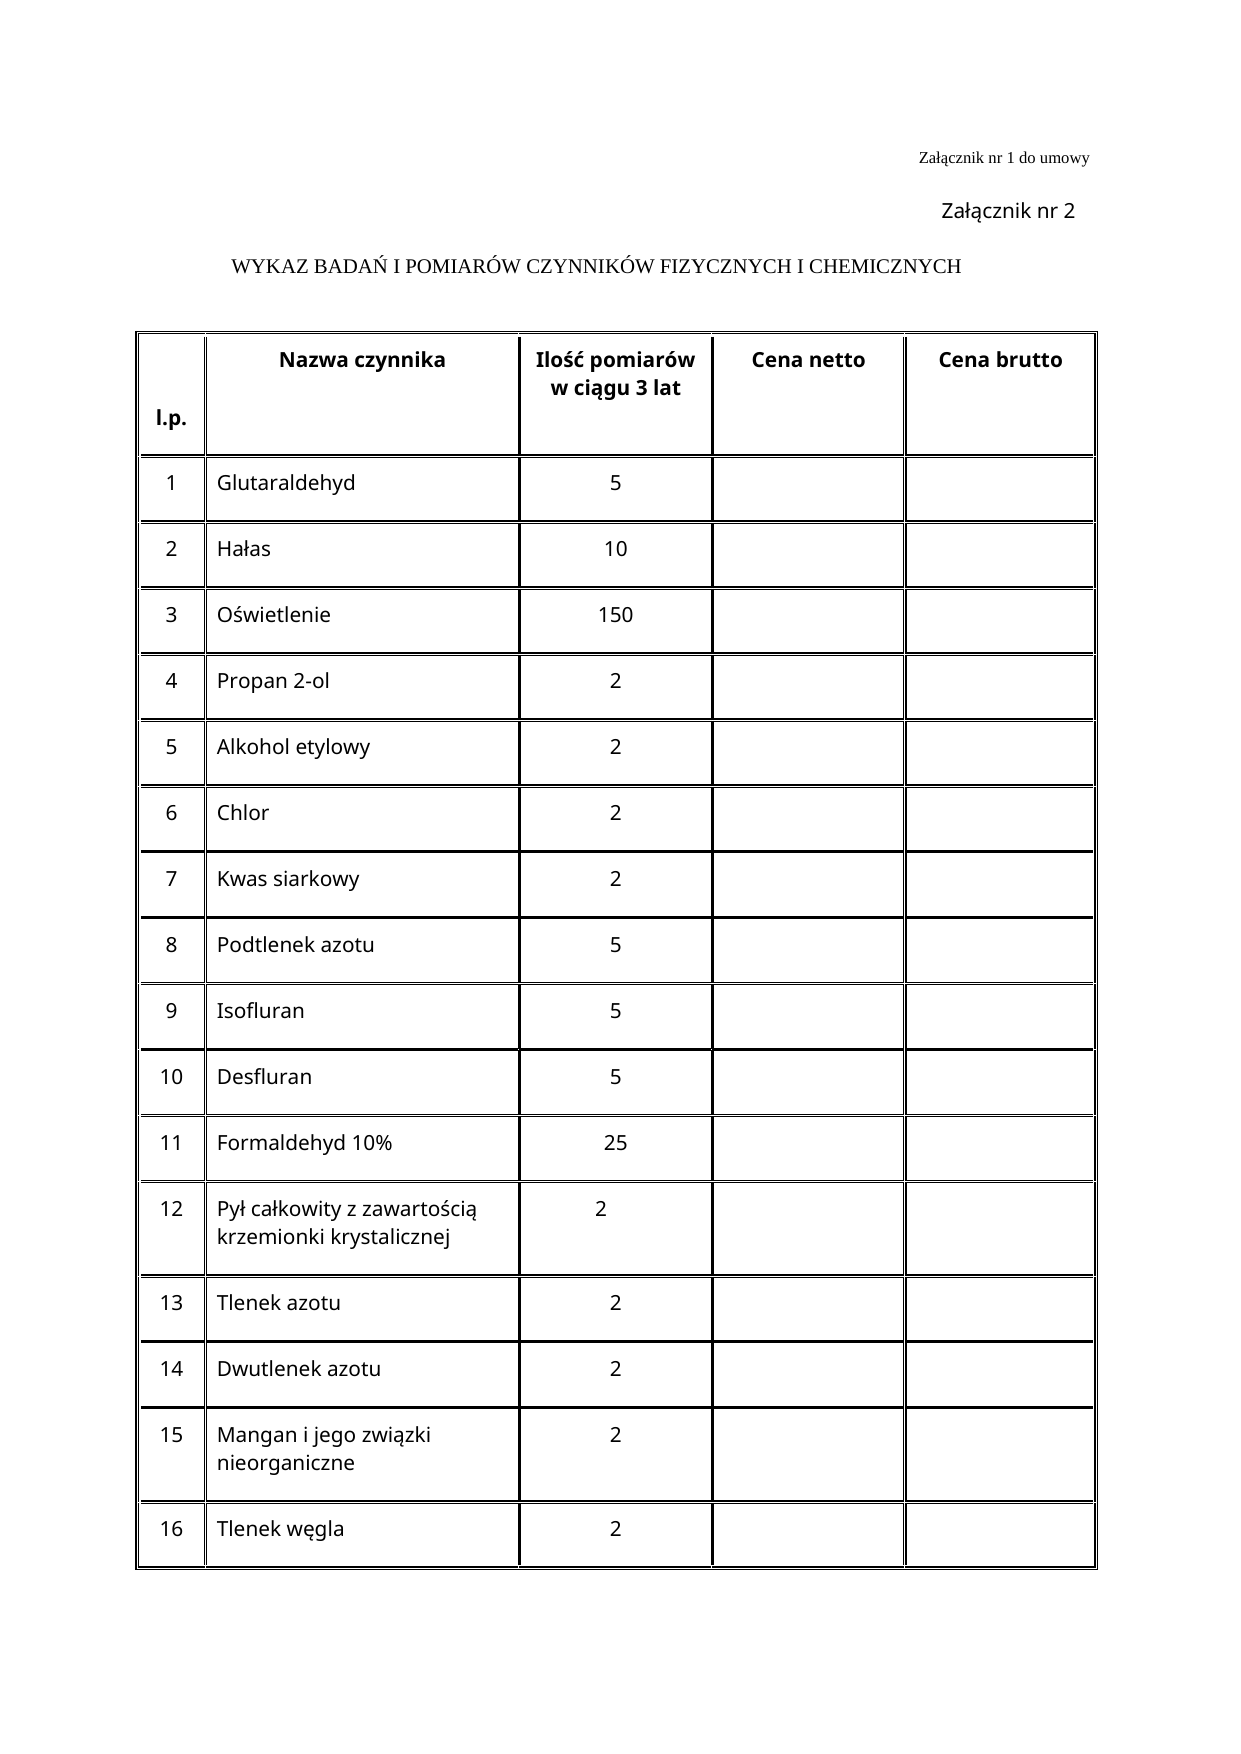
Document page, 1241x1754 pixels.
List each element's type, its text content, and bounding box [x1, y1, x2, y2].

table_cell Desfluran [207, 1051, 518, 1114]
table_cell [712, 1500, 905, 1566]
table_cell [905, 1500, 1095, 1566]
text Załącznik nr 1 do umowy [148, 148, 1093, 167]
table_cell [714, 1051, 903, 1114]
table_cell [907, 1406, 1094, 1500]
table_cell 10 [521, 524, 711, 586]
table_cell 5 [521, 458, 711, 520]
table_cell Pył całkowity z zawartością krzemionki krystalicznej [207, 1183, 518, 1274]
table_cell 25 [521, 1117, 711, 1180]
table_cell [714, 1183, 903, 1274]
table_cell Dwutlenek azotu [207, 1343, 518, 1406]
table_cell 3 [139, 586, 204, 652]
table_cell 2 [521, 722, 711, 784]
table_cell [907, 1048, 1096, 1114]
table_cell Hałas [207, 524, 518, 586]
table_cell [907, 718, 1095, 784]
table_cell [714, 590, 903, 652]
table_cell [714, 919, 903, 982]
table_cell 2 [521, 1343, 711, 1406]
table_cell [714, 722, 903, 784]
text Załącznik nr 2 [148, 196, 1093, 224]
table_cell [905, 1180, 1096, 1274]
table_cell 9 [137, 982, 206, 1048]
table_cell [714, 656, 903, 718]
table_cell 2 [521, 788, 711, 850]
table_cell 12 [137, 1180, 206, 1274]
table_cell [907, 1340, 1094, 1406]
table_cell [905, 1114, 1096, 1180]
table_cell Propan 2-ol [207, 656, 518, 718]
table_header Nazwa czynnika [206, 332, 519, 454]
table_cell Kwas siarkowy [207, 853, 518, 916]
table_cell 6 [139, 784, 204, 850]
table_cell [907, 454, 1095, 520]
table_cell 2 [521, 1409, 711, 1500]
table_cell [714, 1278, 903, 1340]
table_cell Tlenek węgla [206, 1504, 519, 1566]
table_cell 15 [139, 1406, 204, 1500]
table_cell [714, 1117, 903, 1180]
table_cell 150 [521, 590, 711, 652]
table_cell Isofluran [207, 985, 518, 1048]
table_cell [714, 524, 903, 586]
table_cell 10 [137, 1048, 204, 1114]
table_header l.p. [139, 334, 206, 454]
table_cell [907, 850, 1094, 916]
table_cell [714, 458, 903, 520]
table_header Ilość pomiarów w ciągu 3 lat [519, 332, 712, 454]
text WYKAZ BADAŃ I POMIARÓW CZYNNIKÓW FIZYCZNYCH I CHEMICZNYCH [148, 253, 1093, 278]
table_cell [907, 652, 1095, 718]
table_cell 2 [519, 1504, 712, 1566]
table_cell 5 [139, 718, 204, 784]
table_cell 1 [139, 454, 204, 520]
table_cell Tlenek azotu [207, 1278, 518, 1340]
table_cell 2 [521, 1183, 711, 1274]
table_cell [714, 1343, 903, 1406]
table_cell 8 [139, 916, 204, 982]
table_cell Glutaraldehyd [207, 458, 518, 520]
table_cell 11 [137, 1114, 206, 1180]
table_cell Oświetlenie [207, 590, 518, 652]
table_cell 2 [139, 520, 204, 586]
table_cell [907, 520, 1095, 586]
table_cell [714, 788, 903, 850]
table_cell [907, 784, 1095, 850]
table_cell 2 [521, 656, 711, 718]
table_header Cena brutto [905, 334, 1094, 454]
table_cell 2 [521, 1278, 711, 1340]
table_cell 7 [139, 850, 204, 916]
table_cell Chlor [207, 788, 518, 850]
table_cell [714, 1409, 903, 1500]
table_cell 14 [139, 1340, 204, 1406]
table_cell Mangan i jego związki nieorganiczne [207, 1409, 518, 1500]
table_header Cena netto [712, 332, 905, 454]
table_cell Podtlenek azotu [207, 919, 518, 982]
table_cell 13 [139, 1274, 204, 1340]
table_cell [905, 982, 1096, 1048]
table_cell [714, 853, 903, 916]
table_cell 16 [139, 1500, 206, 1566]
table_cell Alkohol etylowy [207, 722, 518, 784]
table_cell 5 [521, 919, 711, 982]
table_cell Formaldehyd 10% [207, 1117, 518, 1180]
table_cell [907, 1274, 1095, 1340]
table_cell 5 [521, 1051, 711, 1114]
table_cell 5 [521, 985, 711, 1048]
table_cell [714, 985, 903, 1048]
table_cell 4 [139, 652, 204, 718]
table_cell 2 [521, 853, 711, 916]
table_cell [907, 586, 1095, 652]
table_cell [907, 916, 1094, 982]
